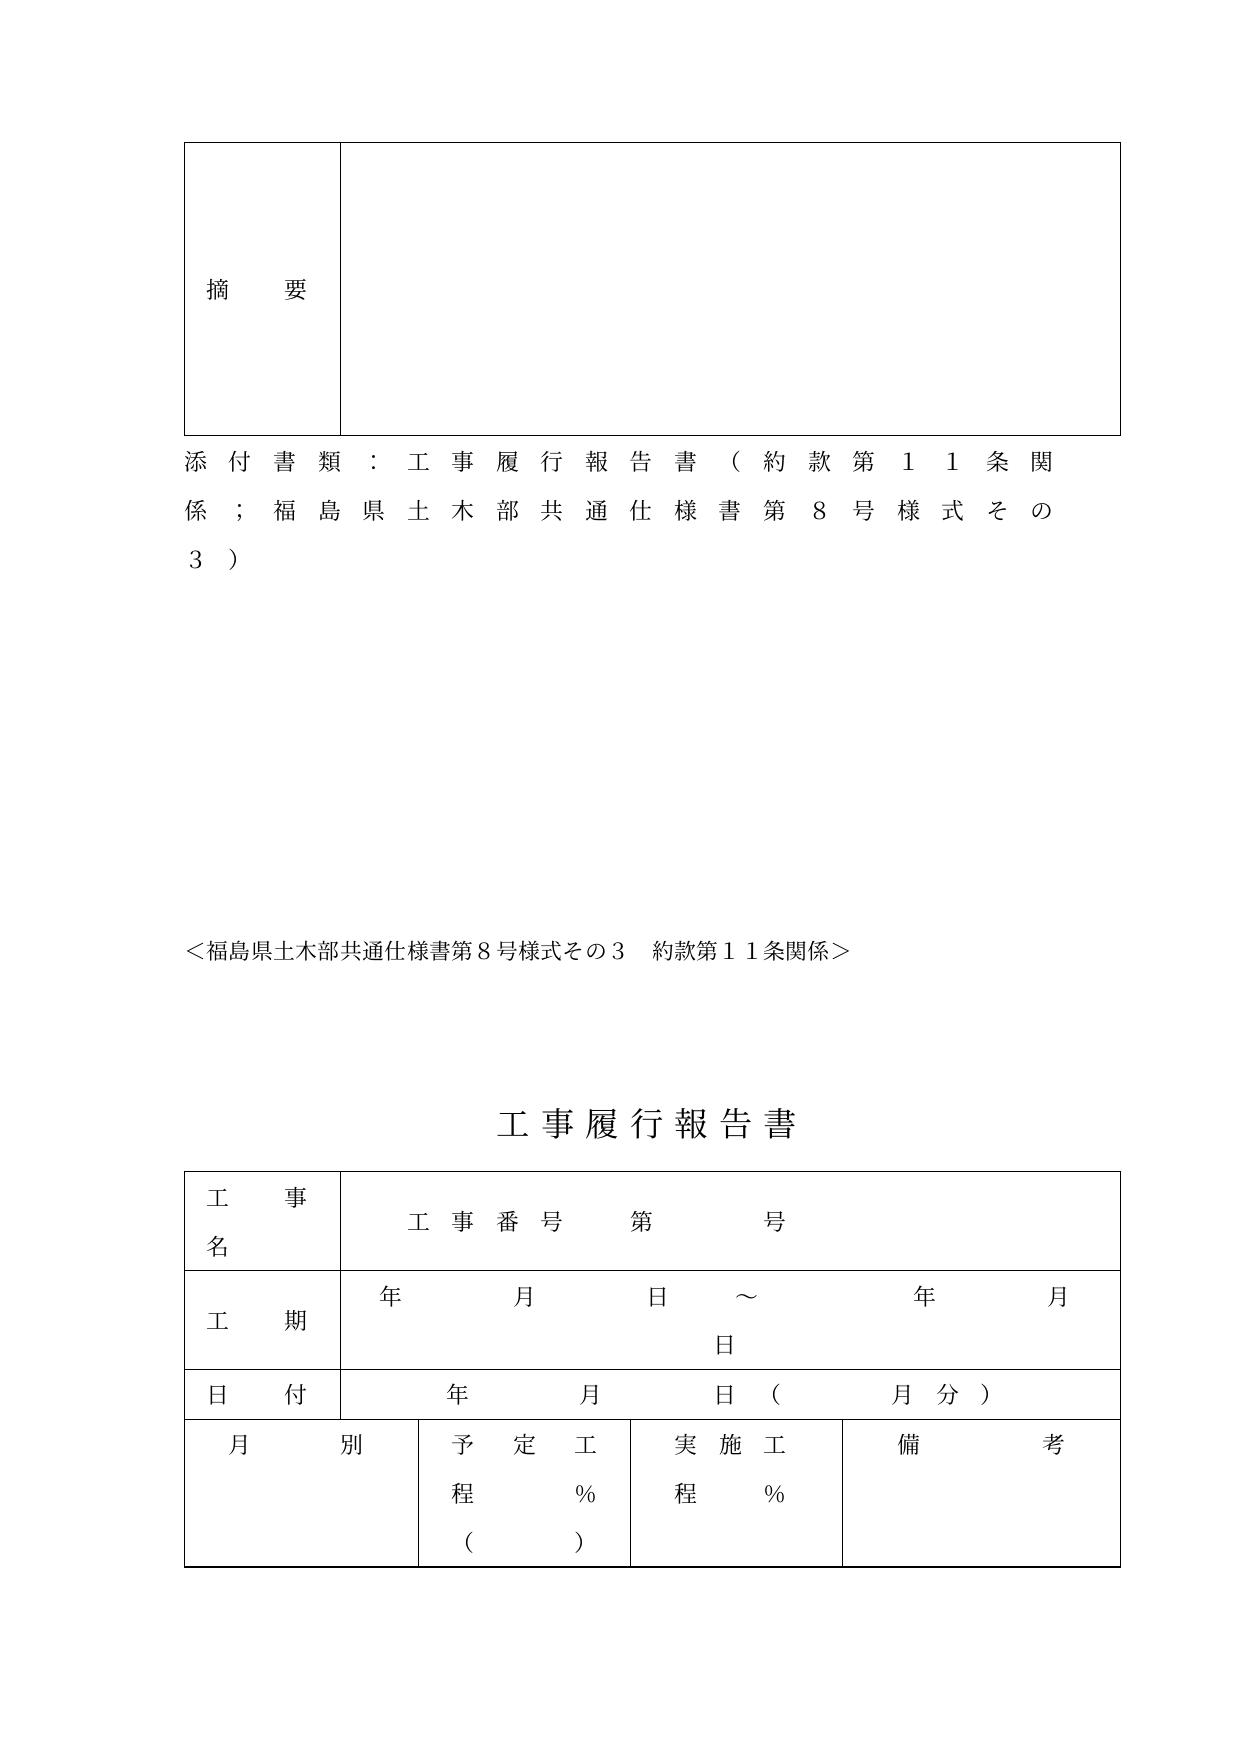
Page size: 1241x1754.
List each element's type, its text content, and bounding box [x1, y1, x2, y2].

table_cell 備考 [843, 1420, 1120, 1566]
text 添付書類：工事履行報告書（約款第１１条関係；福島県土木部共通仕様書第８号様式その３） [184, 436, 1120, 583]
table_cell 年 月 日（ 月分） [341, 1370, 1120, 1418]
table_cell [341, 143, 1120, 435]
table_cell 予定工程 ％ （ ）：工程変更後 [419, 1420, 630, 1566]
table_header 工事番号 第 号 [341, 1172, 1120, 1269]
table_cell 月別 [185, 1420, 418, 1566]
table_header 工事名 [185, 1172, 340, 1269]
table_cell 年 月 日 ～ 年 月 日 [341, 1271, 1120, 1368]
table_cell 工期 [185, 1271, 340, 1368]
table_cell 実施工程 ％ [631, 1420, 842, 1566]
text 工事履行報告書 [184, 1097, 1120, 1146]
table_cell 日付 [185, 1370, 340, 1418]
table_cell 摘要 [185, 143, 340, 435]
text ＜福島県土木部共通仕様書第８号様式その３ 約款第１１条関係＞ [184, 926, 1120, 975]
